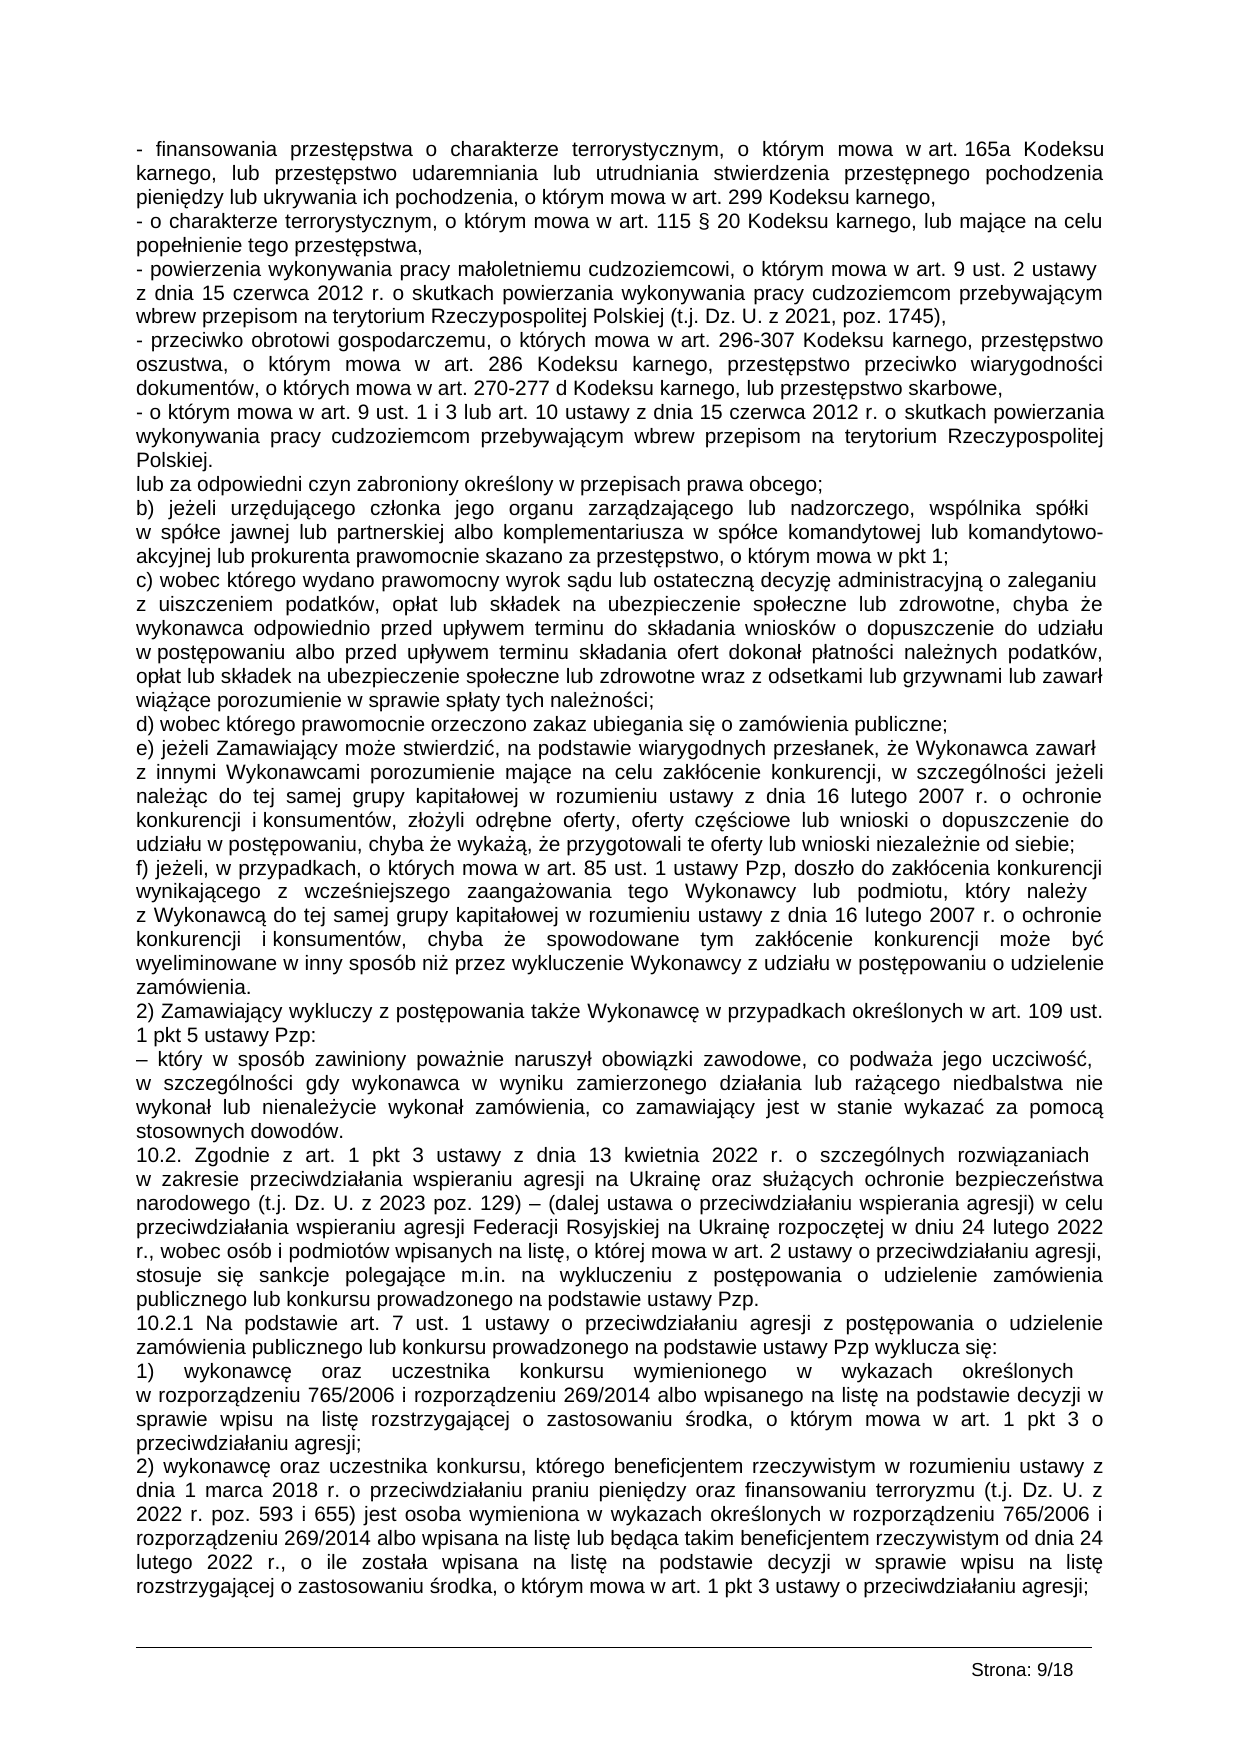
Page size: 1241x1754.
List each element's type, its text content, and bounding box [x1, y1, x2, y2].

subtitle 10.2. Zgodnie z art. 1 pkt 3 ustawy z dnia 13 kwietnia 2022 r. o szczególnych rozwiązaniach w zakresie przeciwdziałania wspieraniu agresji na Ukrainę oraz służących ochronie bezpieczeństwa narodowego (t.j. Dz. U. z 2023 poz. 129) – (dalej ustawa o przeciwdziałaniu wspierania agresji) w celu przeciwdziałania wspieraniu agresji Federacji Rosyjskiej na Ukrainę rozpoczętej w dniu 24 lutego 2022 r., wobec osób i podmiotów wpisanych na listę, o której mowa w art. 2 ustawy o przeciwdziałaniu agresji, stosuje się sankcje polegające m.in. na wykluczeniu z postępowania o udzielenie zamówienia publicznego lub konkursu prowadzonego na podstawie ustawy Pzp. [136, 1143, 1104, 1311]
subtitle c) wobec którego wydano prawomocny wyrok sądu lub ostateczną decyzję administracyjną o zaleganiu z uiszczeniem podatków, opłat lub składek na ubezpieczenie społeczne lub zdrowotne, chyba że wykonawca odpowiednio przed upływem terminu do składania wniosków o dopuszczenie do udziału w postępowaniu albo przed upływem terminu składania ofert dokonał płatności należnych podatków, opłat lub składek na ubezpieczenie społeczne lub zdrowotne wraz z odsetkami lub grzywnami lub zawarł wiążące porozumienie w sprawie spłaty tych należności; [136, 568, 1104, 712]
subtitle - powierzenia wykonywania pracy małoletniemu cudzoziemcowi, o którym mowa w art. 9 ust. 2 ustawy z dnia 15 czerwca 2012 r. o skutkach powierzania wykonywania pracy cudzoziemcom przebywającym wbrew przepisom na terytorium Rzeczypospolitej Polskiej (t.j. Dz. U. z 2021, poz. 1745), [136, 256, 1104, 328]
subtitle lub za odpowiedni czyn zabroniony określony w przepisach prawa obcego; [136, 472, 1104, 496]
subtitle b) jeżeli urzędującego członka jego organu zarządzającego lub nadzorczego, wspólnika spółki w spółce jawnej lub partnerskiej albo komplementariusza w spółce komandytowej lub komandytowo-akcyjnej lub prokurenta prawomocnie skazano za przestępstwo, o którym mowa w pkt 1; [136, 496, 1104, 568]
subtitle - finansowania przestępstwa o charakterze terrorystycznym, o którym mowa w art. 165a Kodeksu karnego, lub przestępstwo udaremniania lub utrudniania stwierdzenia przestępnego pochodzenia pieniędzy lub ukrywania ich pochodzenia, o którym mowa w art. 299 Kodeksu karnego, [136, 137, 1104, 208]
subtitle - o którym mowa w art. 9 ust. 1 i 3 lub art. 10 ustawy z dnia 15 czerwca 2012 r. o skutkach powierzania wykonywania pracy cudzoziemcom przebywającym wbrew przepisom na terytorium Rzeczypospolitej Polskiej. [136, 400, 1104, 472]
subtitle 2) Zamawiający wykluczy z postępowania także Wykonawcę w przypadkach określonych w art. 109 ust. 1 pkt 5 ustawy Pzp: [136, 999, 1104, 1047]
subtitle f) jeżeli, w przypadkach, o których mowa w art. 85 ust. 1 ustawy Pzp, doszło do zakłócenia konkurencji wynikającego z wcześniejszego zaangażowania tego Wykonawcy lub podmiotu, który należy z Wykonawcą do tej samej grupy kapitałowej w rozumieniu ustawy z dnia 16 lutego 2007 r. o ochronie konkurencji i konsumentów, chyba że spowodowane tym zakłócenie konkurencji może być wyeliminowane w inny sposób niż przez wykluczenie Wykonawcy z udziału w postępowaniu o udzielenie zamówienia. [136, 855, 1104, 999]
subtitle - przeciwko obrotowi gospodarczemu, o których mowa w art. 296-307 Kodeksu karnego, przestępstwo oszustwa, o którym mowa w art. 286 Kodeksu karnego, przestępstwo przeciwko wiarygodności dokumentów, o których mowa w art. 270-277 d Kodeksu karnego, lub przestępstwo skarbowe, [136, 328, 1104, 400]
subtitle 10.2.1 Na podstawie art. 7 ust. 1 ustawy o przeciwdziałaniu agresji z postępowania o udzielenie zamówienia publicznego lub konkursu prowadzonego na podstawie ustawy Pzp wyklucza się: [136, 1311, 1104, 1358]
subtitle – który w sposób zawiniony poważnie naruszył obowiązki zawodowe, co podważa jego uczciwość, w szczególności gdy wykonawca w wyniku zamierzonego działania lub rażącego niedbalstwa nie wykonał lub nienależycie wykonał zamówienia, co zamawiający jest w stanie wykazać za pomocą stosownych dowodów. [136, 1047, 1104, 1143]
subtitle 2) wykonawcę oraz uczestnika konkursu, którego beneficjentem rzeczywistym w rozumieniu ustawy z dnia 1 marca 2018 r. o przeciwdziałaniu praniu pieniędzy oraz finansowaniu terroryzmu (t.j. Dz. U. z 2022 r. poz. 593 i 655) jest osoba wymieniona w wykazach określonych w rozporządzeniu 765/2006 i rozporządzeniu 269/2014 albo wpisana na listę lub będąca takim beneficjentem rzeczywistym od dnia 24 lutego 2022 r., o ile została wpisana na listę na podstawie decyzji w sprawie wpisu na listę rozstrzygającej o zastosowaniu środka, o którym mowa w art. 1 pkt 3 ustawy o przeciwdziałaniu agresji; [136, 1454, 1104, 1598]
subtitle e) jeżeli Zamawiający może stwierdzić, na podstawie wiarygodnych przesłanek, że Wykonawca zawarł z innymi Wykonawcami porozumienie mające na celu zakłócenie konkurencji, w szczególności jeżeli należąc do tej samej grupy kapitałowej w rozumieniu ustawy z dnia 16 lutego 2007 r. o ochronie konkurencji i konsumentów, złożyli odrębne oferty, oferty częściowe lub wnioski o dopuszczenie do udziału w postępowaniu, chyba że wykażą, że przygotowali te oferty lub wnioski niezależnie od siebie; [136, 736, 1104, 855]
subtitle d) wobec którego prawomocnie orzeczono zakaz ubiegania się o zamówienia publiczne; [136, 712, 1104, 736]
subtitle - o charakterze terrorystycznym, o którym mowa w art. 115 § 20 Kodeksu karnego, lub mające na celu popełnienie tego przestępstwa, [136, 208, 1104, 256]
subtitle 1) wykonawcę oraz uczestnika konkursu wymienionego w wykazach określonych w rozporządzeniu 765/2006 i rozporządzeniu 269/2014 albo wpisanego na listę na podstawie decyzji w sprawie wpisu na listę rozstrzygającej o zastosowaniu środka, o którym mowa w art. 1 pkt 3 o przeciwdziałaniu agresji; [136, 1358, 1104, 1454]
